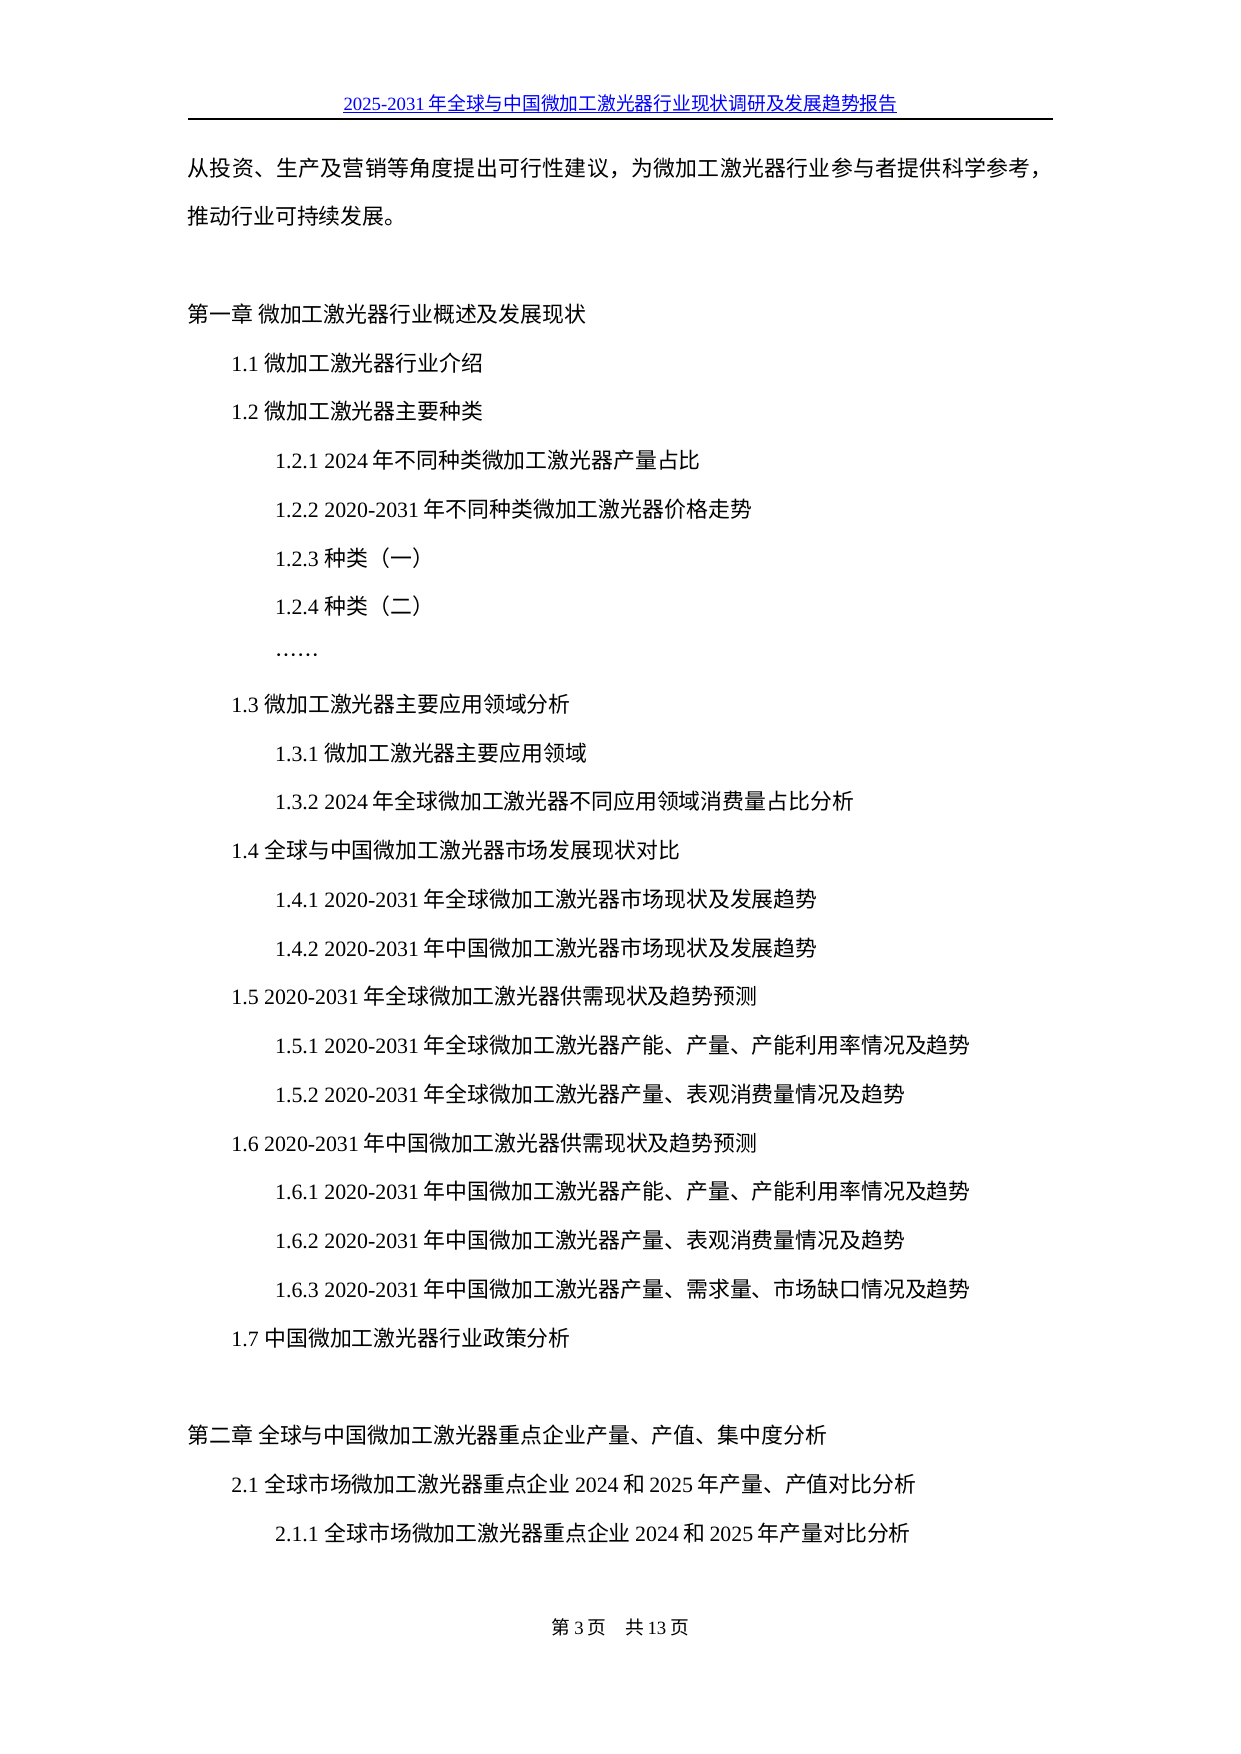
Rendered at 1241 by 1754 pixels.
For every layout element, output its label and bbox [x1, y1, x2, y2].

text [187, 150, 1053, 1548]
